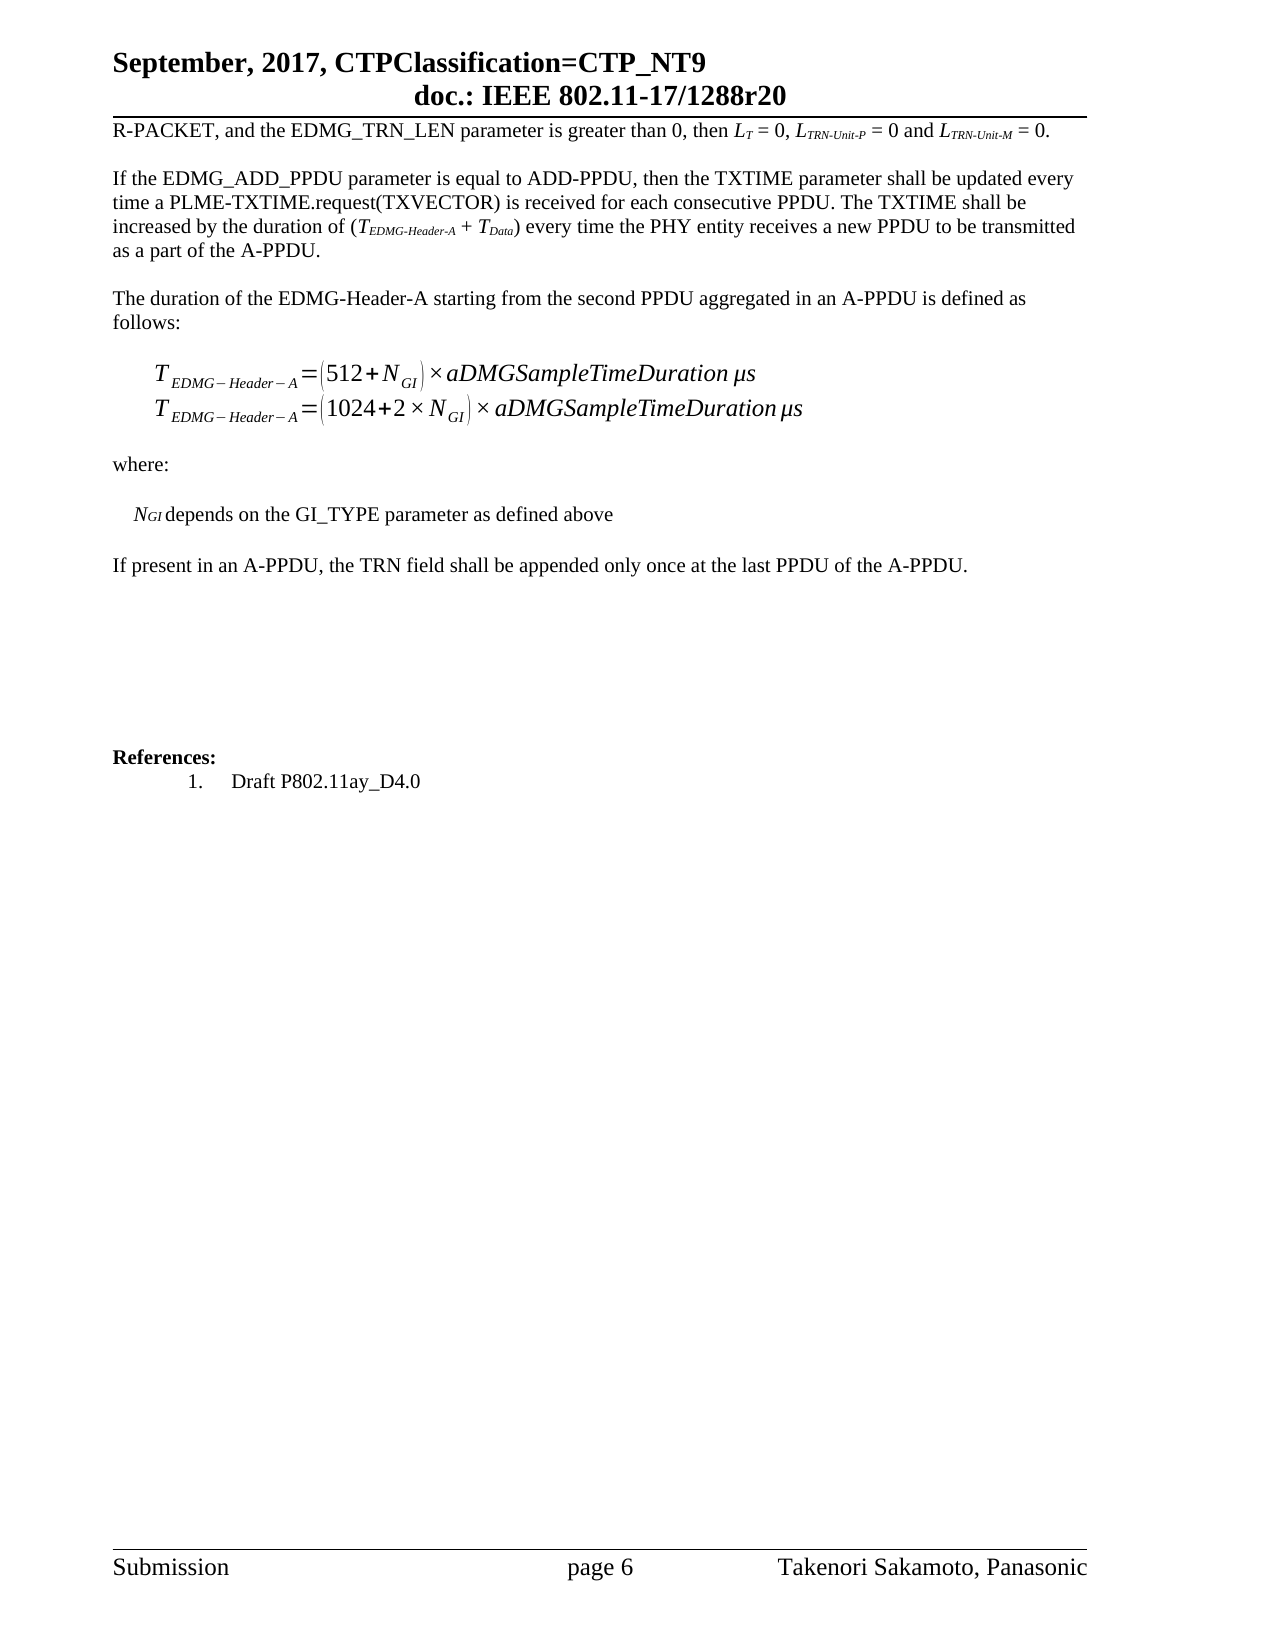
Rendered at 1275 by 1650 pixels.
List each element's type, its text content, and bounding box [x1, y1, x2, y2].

text The duration of the EDMG-Header-A starting from the second PPDU aggregated in an A-PPDU is defined as follows: [112, 286, 1087, 334]
text If present in an A-PPDU, the TRN field shall be appended only once at the last PPDU of the A-PPDU. [112, 553, 1087, 577]
text References: [112, 745, 1087, 769]
text If the EDMG_ADD_PPDU parameter is equal to ADD-PPDU, then the TXTIME parameter shall be updated every time a PLME-TXTIME.request(TXVECTOR) is received for each consecutive PPDU. The TXTIME shall be increased by the duration of (TEDMG-Header-A + TData) every time the PHY entity receives a new PPDU to be transmitted as a part of the A-PPDU. [112, 166, 1087, 262]
text NGI depends on the GI_TYPE parameter as defined above [133, 502, 1087, 526]
text where: [112, 452, 1087, 476]
list Draft P802.11ay_D4.0 [187, 769, 1087, 793]
